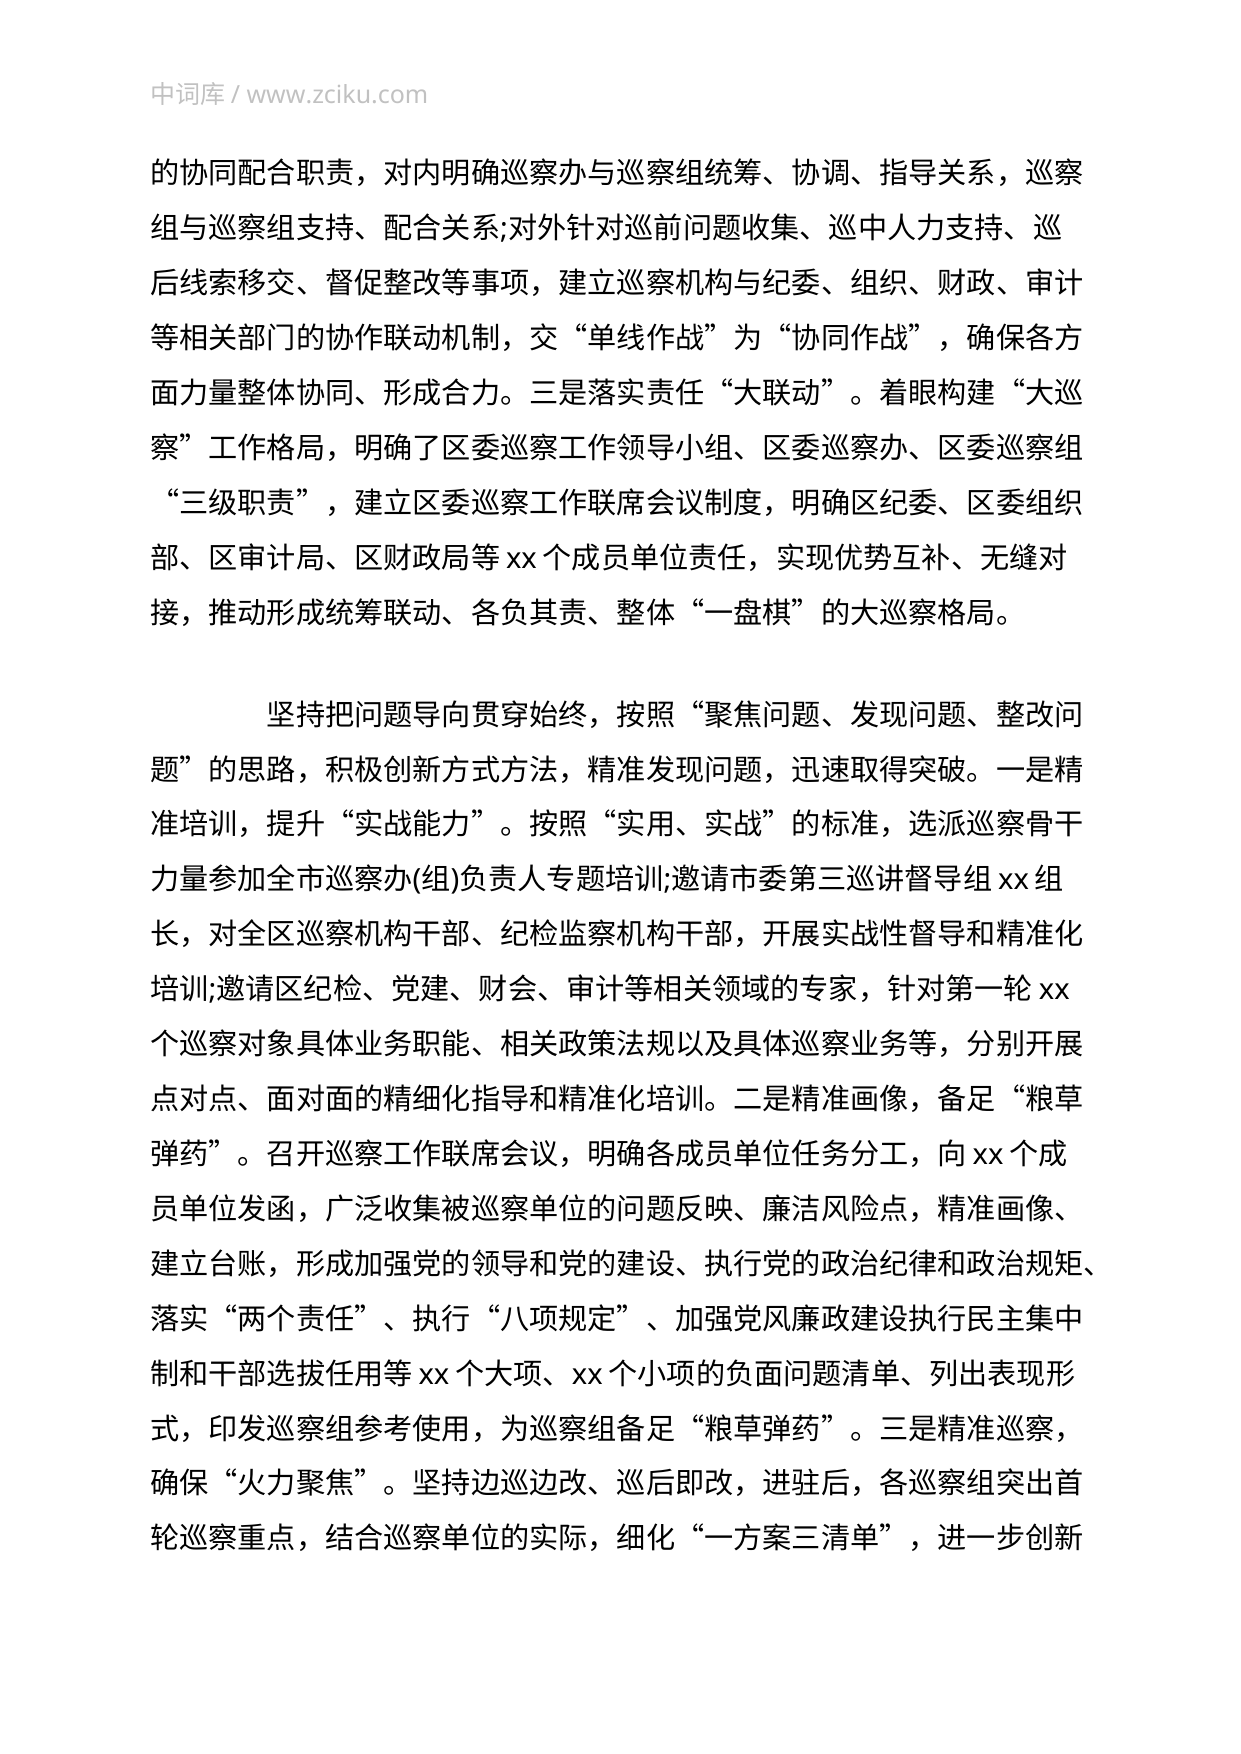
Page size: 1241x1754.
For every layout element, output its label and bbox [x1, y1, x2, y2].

text [150, 691, 1090, 1557]
text [150, 150, 1090, 632]
